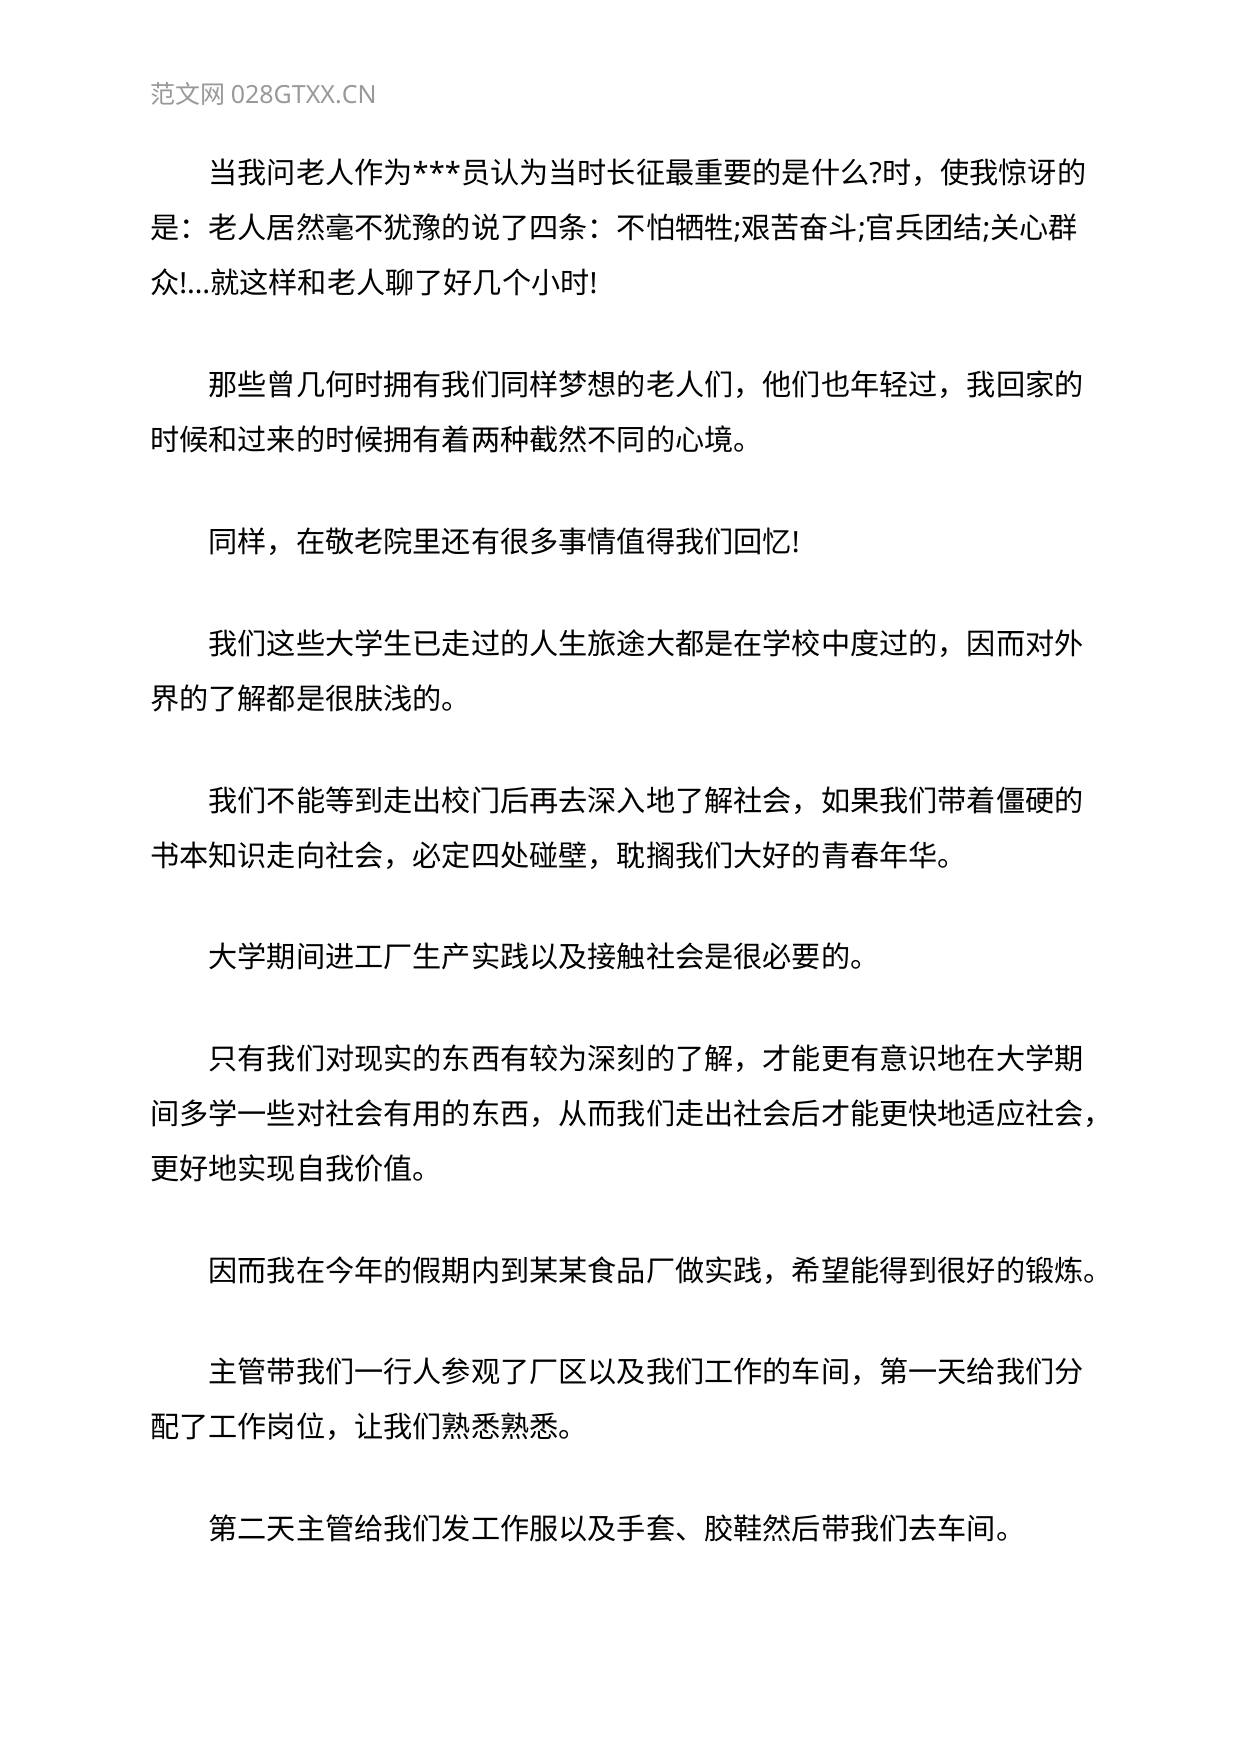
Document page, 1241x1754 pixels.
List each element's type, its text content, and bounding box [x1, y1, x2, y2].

text 当我问老人作为***员认为当时长征最重要的是什么?时，使我惊讶的是：老人居然毫不犹豫的说了四条：不怕牺牲;艰苦奋斗;官兵团结;关心群众!…就这样和老人聊了好几个小时! [150, 150, 1090, 302]
text 只有我们对现实的东西有较为深刻的了解，才能更有意识地在大学期间多学一些对社会有用的东西，从而我们走出社会后才能更快地适应社会，更好地实现自我价值。 [150, 1036, 1090, 1188]
text 因而我在今年的假期内到某某食品厂做实践，希望能得到很好的锻炼。 [150, 1247, 1090, 1289]
text 主管带我们一行人参观了厂区以及我们工作的车间，第一天给我们分配了工作岗位，让我们熟悉熟悉。 [150, 1349, 1090, 1446]
text 我们这些大学生已走过的人生旅途大都是在学校中度过的，因而对外界的了解都是很肤浅的。 [150, 621, 1090, 718]
text 我们不能等到走出校门后再去深入地了解社会，如果我们带着僵硬的书本知识走向社会，必定四处碰壁，耽搁我们大好的青春年华。 [150, 777, 1090, 874]
text 同样，在敬老院里还有很多事情值得我们回忆! [150, 519, 1090, 561]
text 那些曾几何时拥有我们同样梦想的老人们，他们也年轻过，我回家的时候和过来的时候拥有着两种截然不同的心境。 [150, 362, 1090, 459]
text 第二天主管给我们发工作服以及手套、胶鞋然后带我们去车间。 [150, 1506, 1090, 1548]
text 大学期间进工厂生产实践以及接触社会是很必要的。 [150, 934, 1090, 976]
